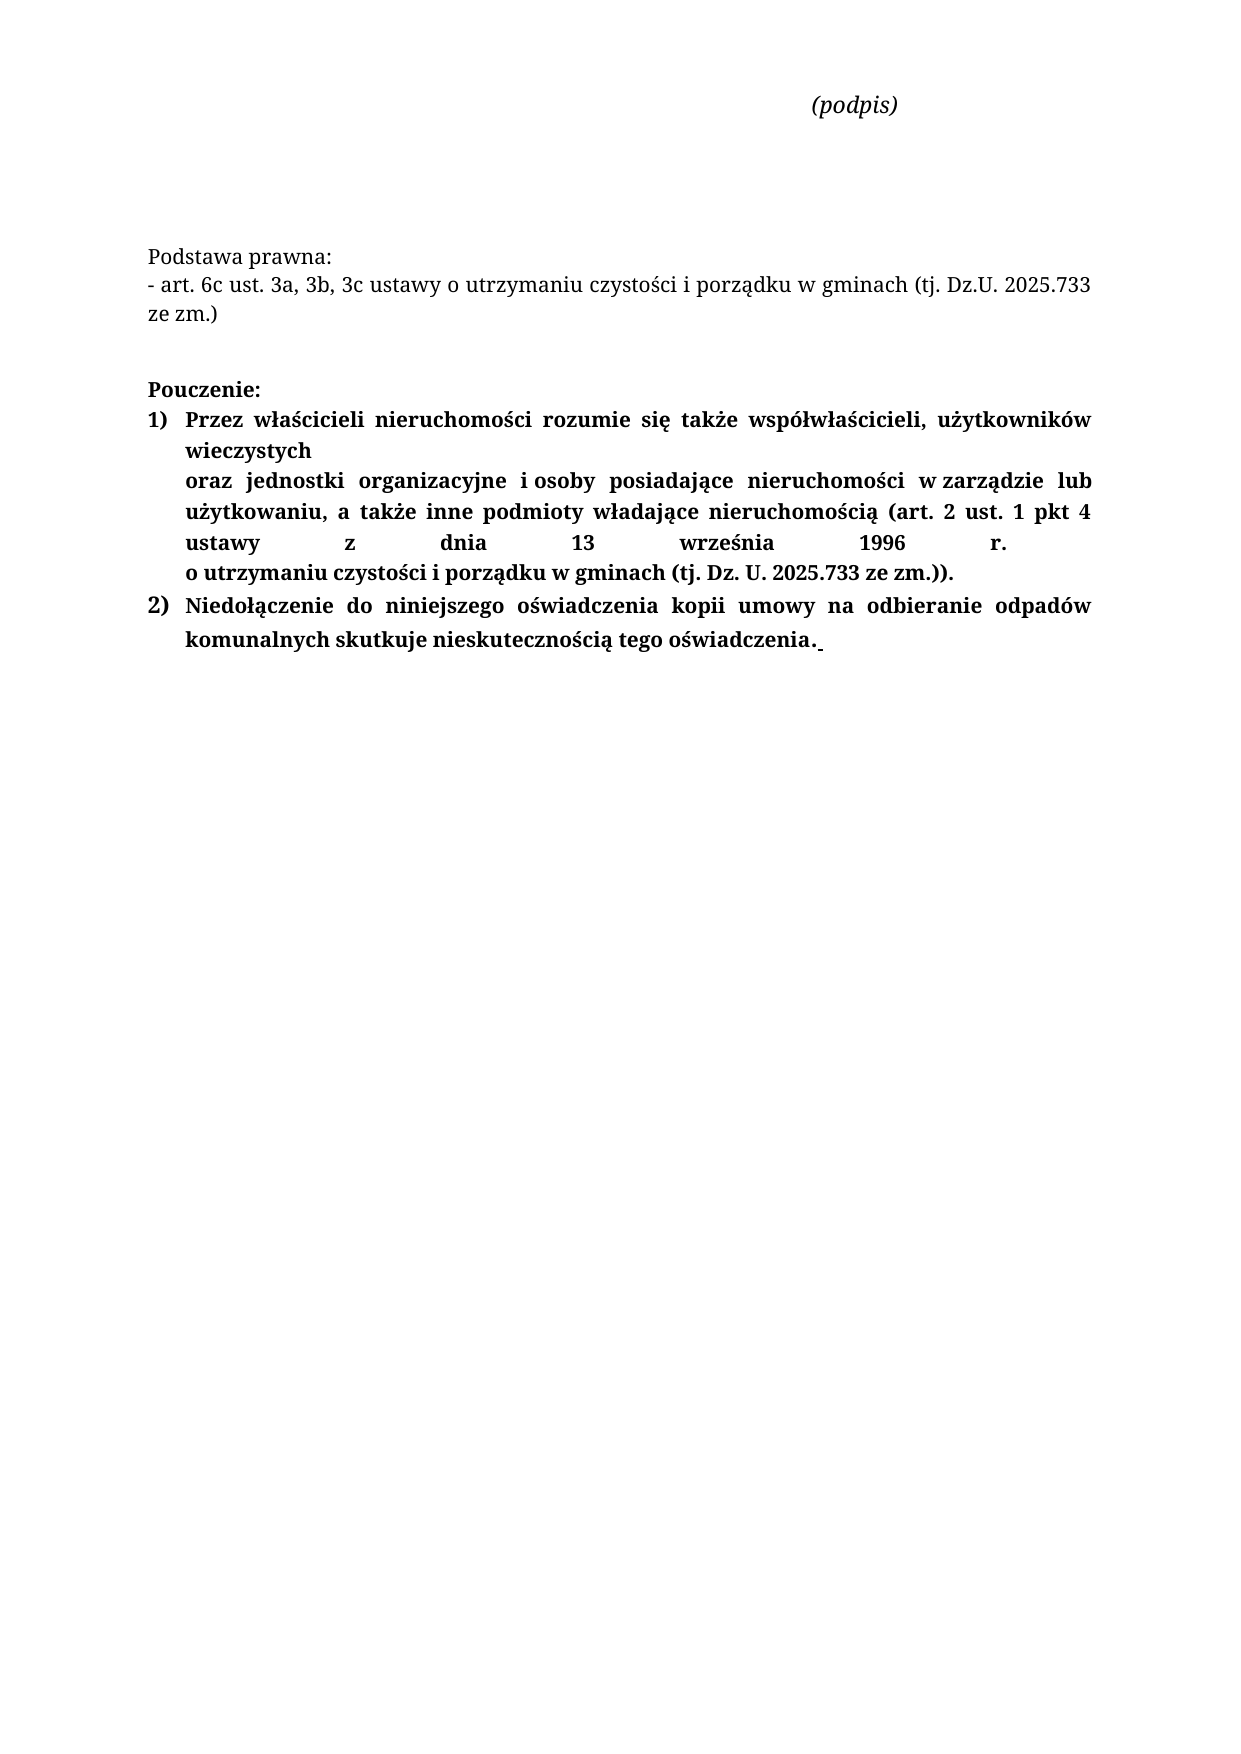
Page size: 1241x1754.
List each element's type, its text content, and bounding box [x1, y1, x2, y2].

text (podpis) [148, 89, 1093, 120]
list Przez właścicieli nieruchomości rozumie się także współwłaścicieli, użytkowników wieczystych oraz jednostki organizacyjne i osoby posiadające nieruchomości w zarządzie lub użytkowaniu, a także inne podmioty władające nieruchomością (art. 2 ust. 1 pkt 4 ustawy z dnia 13 września 1996 r. o utrzymaniu czystości i porządku w gminach (tj. Dz. U. 2025.733 ze zm.)). [148, 405, 1093, 587]
list Niedołączenie do niniejszego oświadczenia kopii umowy na odbieranie odpadów komunalnych skutkuje nieskutecznością tego oświadczenia. [148, 589, 1093, 654]
text Podstawa prawna: [148, 242, 1093, 271]
text - art. 6c ust. 3a, 3b, 3c ustawy o utrzymaniu czystości i porządku w gminach (tj. Dz.U. 2025.733 ze zm.) [148, 271, 1093, 327]
text Pouczenie: [148, 375, 1093, 403]
